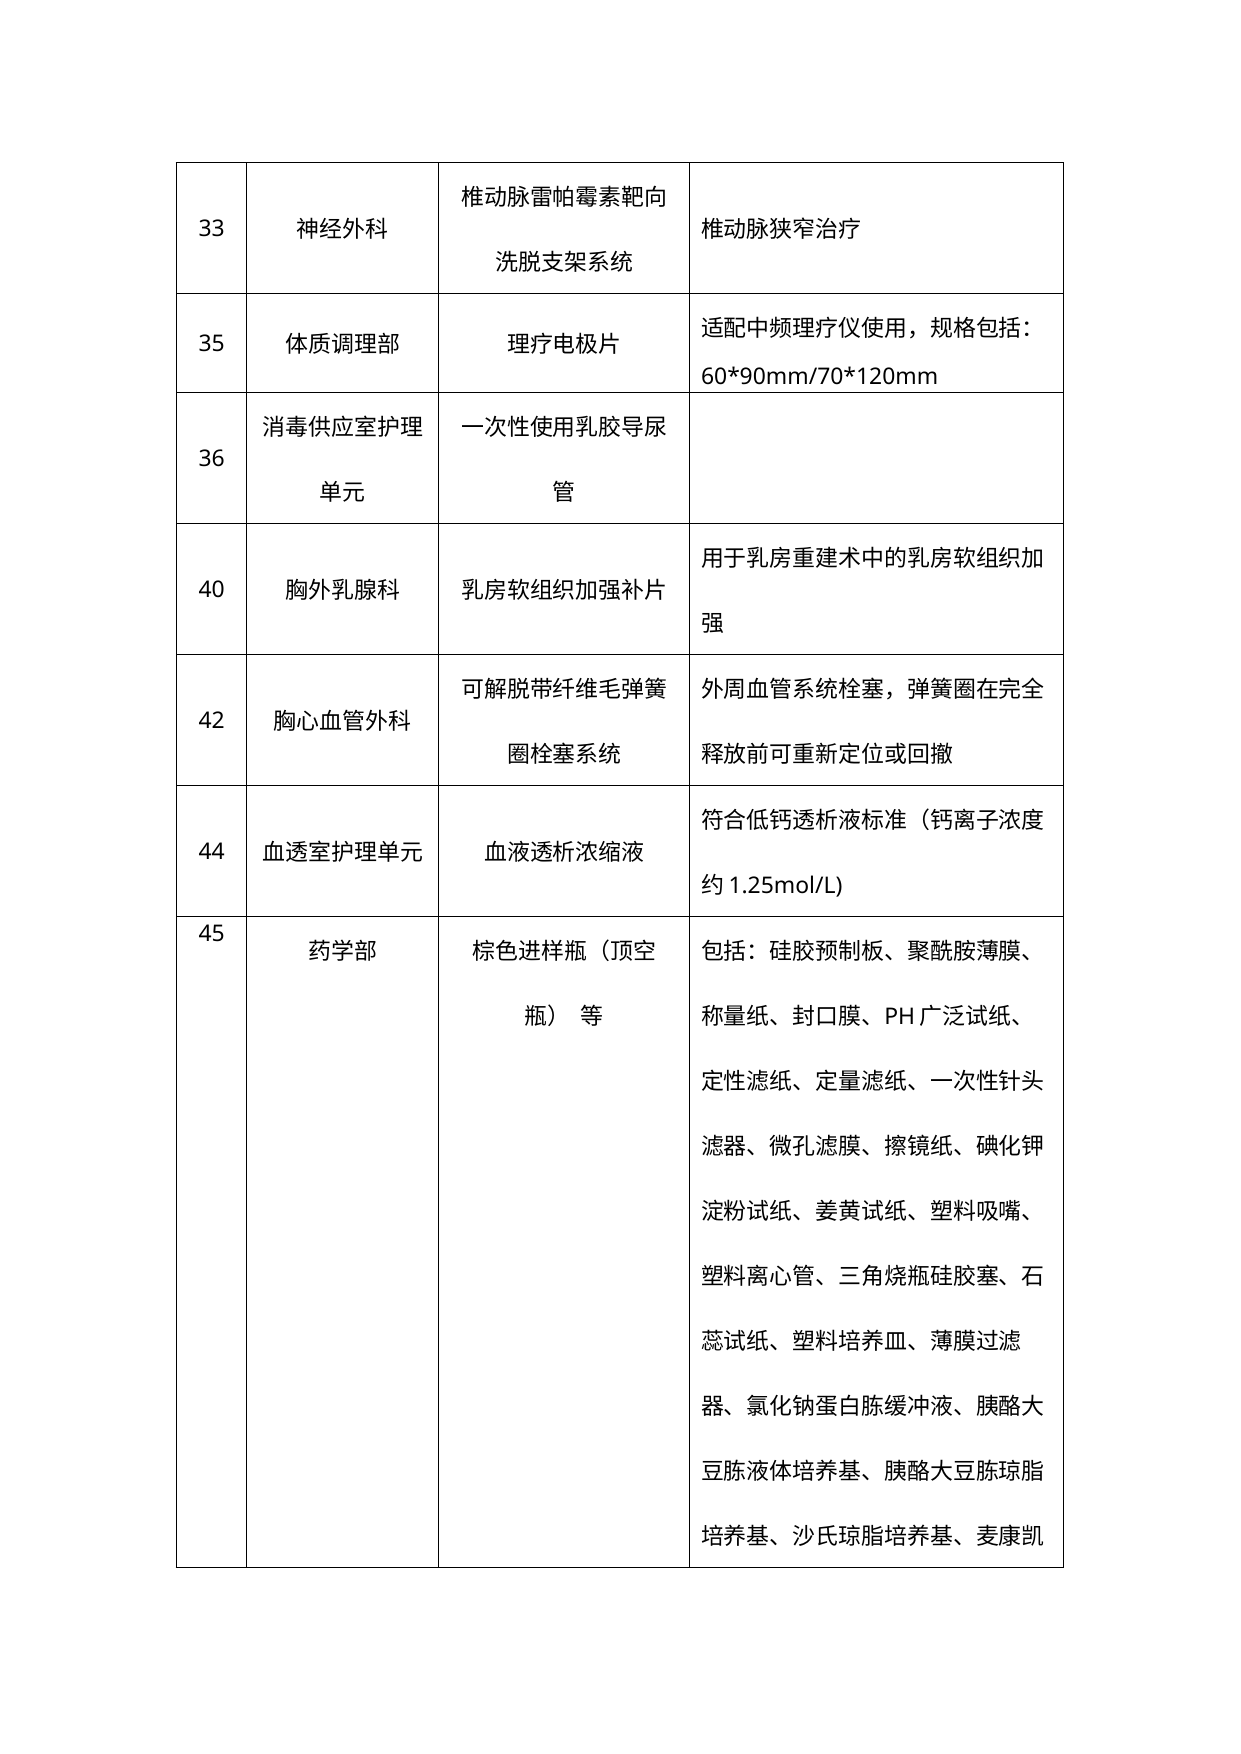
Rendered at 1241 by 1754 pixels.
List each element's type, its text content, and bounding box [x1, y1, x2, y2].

table_cell 44 [177, 786, 246, 916]
table_cell 神经外科 [247, 163, 438, 293]
table_cell 36 [177, 393, 246, 523]
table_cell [690, 917, 1063, 1567]
table_cell 血透室护理单元 [247, 786, 438, 916]
table_cell 一次性使用乳胶导尿管 [439, 393, 689, 523]
table_cell 消毒供应室护理单元 [247, 393, 438, 523]
table_cell 胸心血管外科 [247, 655, 438, 785]
table_cell [690, 393, 1063, 523]
table_cell 适配中频理疗仪使用，规格包括：60*90mm/70*120mm [690, 294, 1063, 392]
table_cell 药学部 [247, 917, 438, 1567]
table_cell 符合低钙透析液标准（钙离子浓度约1.25mol/L) [690, 786, 1063, 916]
table_cell 外周血管系统栓塞，弹簧圈在完全释放前可重新定位或回撤 [690, 655, 1063, 785]
table_cell 33 [177, 163, 246, 293]
table_cell 42 [177, 655, 246, 785]
table_cell 40 [177, 524, 246, 654]
table_cell 血液透析浓缩液 [439, 786, 689, 916]
table_cell 椎动脉狭窄治疗 [690, 163, 1063, 293]
table_cell 棕色进样瓶（顶空瓶） 等 [439, 917, 689, 1567]
table_cell 45 [177, 917, 246, 1567]
table_cell 可解脱带纤维毛弹簧圈栓塞系统 [439, 655, 689, 785]
table_cell 理疗电极片 [439, 294, 689, 392]
table_cell 用于乳房重建术中的乳房软组织加强 [690, 524, 1063, 654]
table_cell 乳房软组织加强补片 [439, 524, 689, 654]
table_cell 体质调理部 [247, 294, 438, 392]
table_cell 35 [177, 294, 246, 392]
table_cell 椎动脉雷帕霉素靶向洗脱支架系统 [439, 163, 689, 293]
table_cell 胸外乳腺科 [247, 524, 438, 654]
